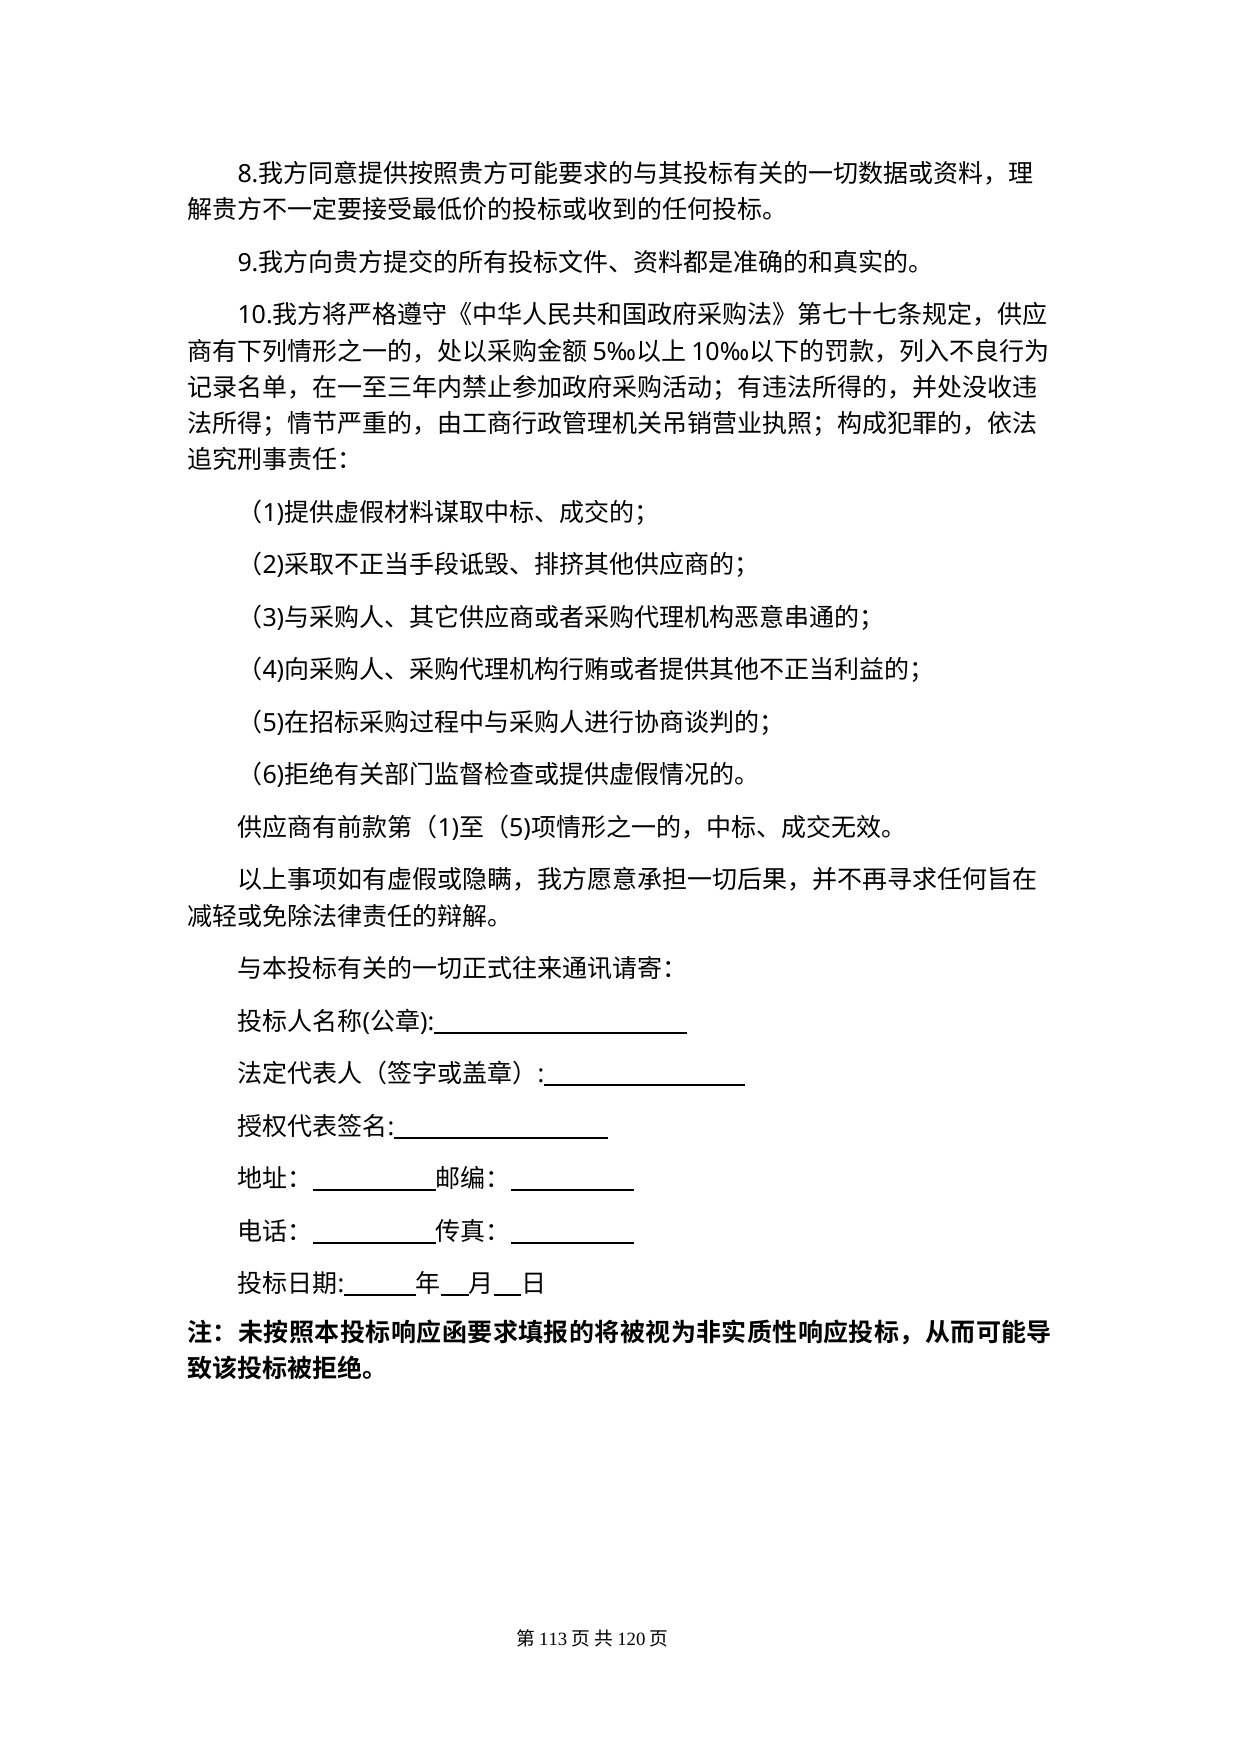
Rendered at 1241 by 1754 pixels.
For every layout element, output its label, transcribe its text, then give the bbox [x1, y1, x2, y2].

text 地址： 邮编： [187, 1158, 1053, 1195]
text （2)采取不正当手段诋毁、排挤其他供应商的； [187, 545, 1053, 581]
text 电话： 传真： [187, 1211, 1053, 1247]
text 10.我方将严格遵守《中华人民共和国政府采购法》第七十七条规定，供应商有下列情形之一的，处以采购金额5‰以上10‰以下的罚款，列入不良行为记录名单，在一至三年内禁止参加政府采购活动；有违法所得的，并处没收违法所得；情节严重的，由工商行政管理机关吊销营业执照；构成犯罪的，依法追究刑事责任： [187, 295, 1053, 476]
text （6)拒绝有关部门监督检查或提供虚假情况的。 [187, 755, 1053, 791]
text 授权代表签名: [187, 1106, 1053, 1142]
text （4)向采购人、采购代理机构行贿或者提供其他不正当利益的； [187, 650, 1053, 686]
text 投标日期: 年 月 日 [187, 1263, 1053, 1300]
text 供应商有前款第（1)至（5)项情形之一的，中标、成交无效。 [187, 807, 1053, 843]
text 以上事项如有虚假或隐瞒，我方愿意承担一切后果，并不再寻求任何旨在减轻或免除法律责任的辩解。 [187, 860, 1053, 932]
text 8.我方同意提供按照贵方可能要求的与其投标有关的一切数据或资料，理解贵方不一定要接受最低价的投标或收到的任何投标。 [187, 153, 1053, 226]
text （1)提供虚假材料谋取中标、成交的； [187, 492, 1053, 528]
text 投标人名称(公章): [187, 1001, 1053, 1037]
text （5)在招标采购过程中与采购人进行协商谈判的； [187, 702, 1053, 738]
text 9.我方向贵方提交的所有投标文件、资料都是准确的和真实的。 [187, 242, 1053, 278]
text （3)与采购人、其它供应商或者采购代理机构恶意串通的； [187, 597, 1053, 633]
text 与本投标有关的一切正式往来通讯请寄： [187, 948, 1053, 985]
text 注：未按照本投标响应函要求填报的将被视为非实质性响应投标，从而可能导致该投标被拒绝。 [187, 1312, 1053, 1385]
text 法定代表人（签字或盖章）: [187, 1053, 1053, 1090]
